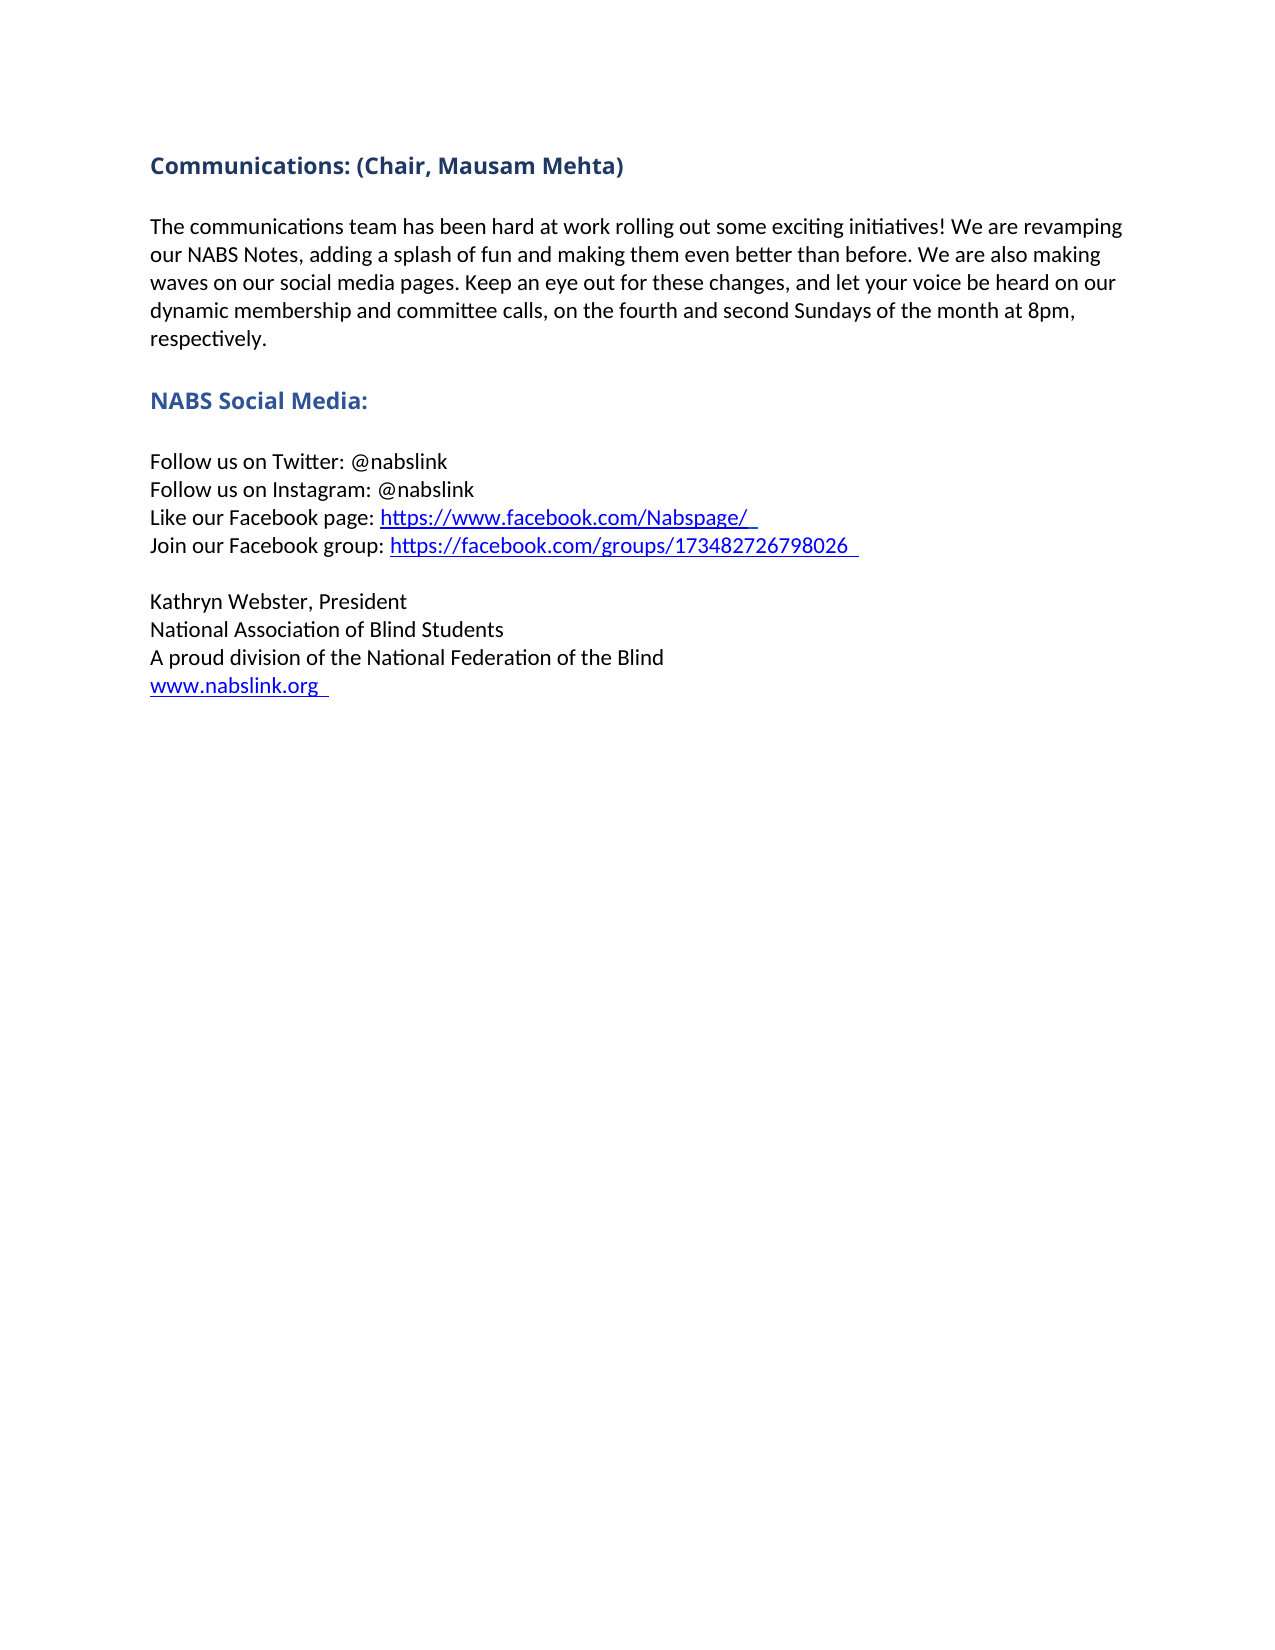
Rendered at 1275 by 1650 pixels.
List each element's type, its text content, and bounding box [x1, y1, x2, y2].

text Join our Facebook group: https://facebook.com/groups/173482726798026 [150, 531, 1125, 559]
text www.nabslink.org [150, 671, 1125, 699]
text Follow us on Twitter: @nabslink [150, 447, 1125, 475]
text Like our Facebook page: https://www.facebook.com/Nabspage/ [150, 503, 1125, 531]
subtitle NABS Social Media: [150, 385, 1125, 416]
text A proud division of the National Federation of the Blind [150, 643, 1125, 671]
subtitle Communications: (Chair, Mausam Mehta) [150, 150, 1125, 181]
text The communications team has been hard at work rolling out some exciting initiatives! We are revamping our NABS Notes, adding a splash of fun and making them even better than before. We are also making waves on our social media pages. Keep an eye out for these changes, and let your voice be heard on our dynamic membership and committee calls, on the fourth and second Sundays of the month at 8pm, respectively. [150, 212, 1125, 353]
text Follow us on Instagram: @nabslink [150, 475, 1125, 503]
text National Association of Blind Students [150, 615, 1125, 643]
text Kathryn Webster, President [150, 587, 1125, 615]
